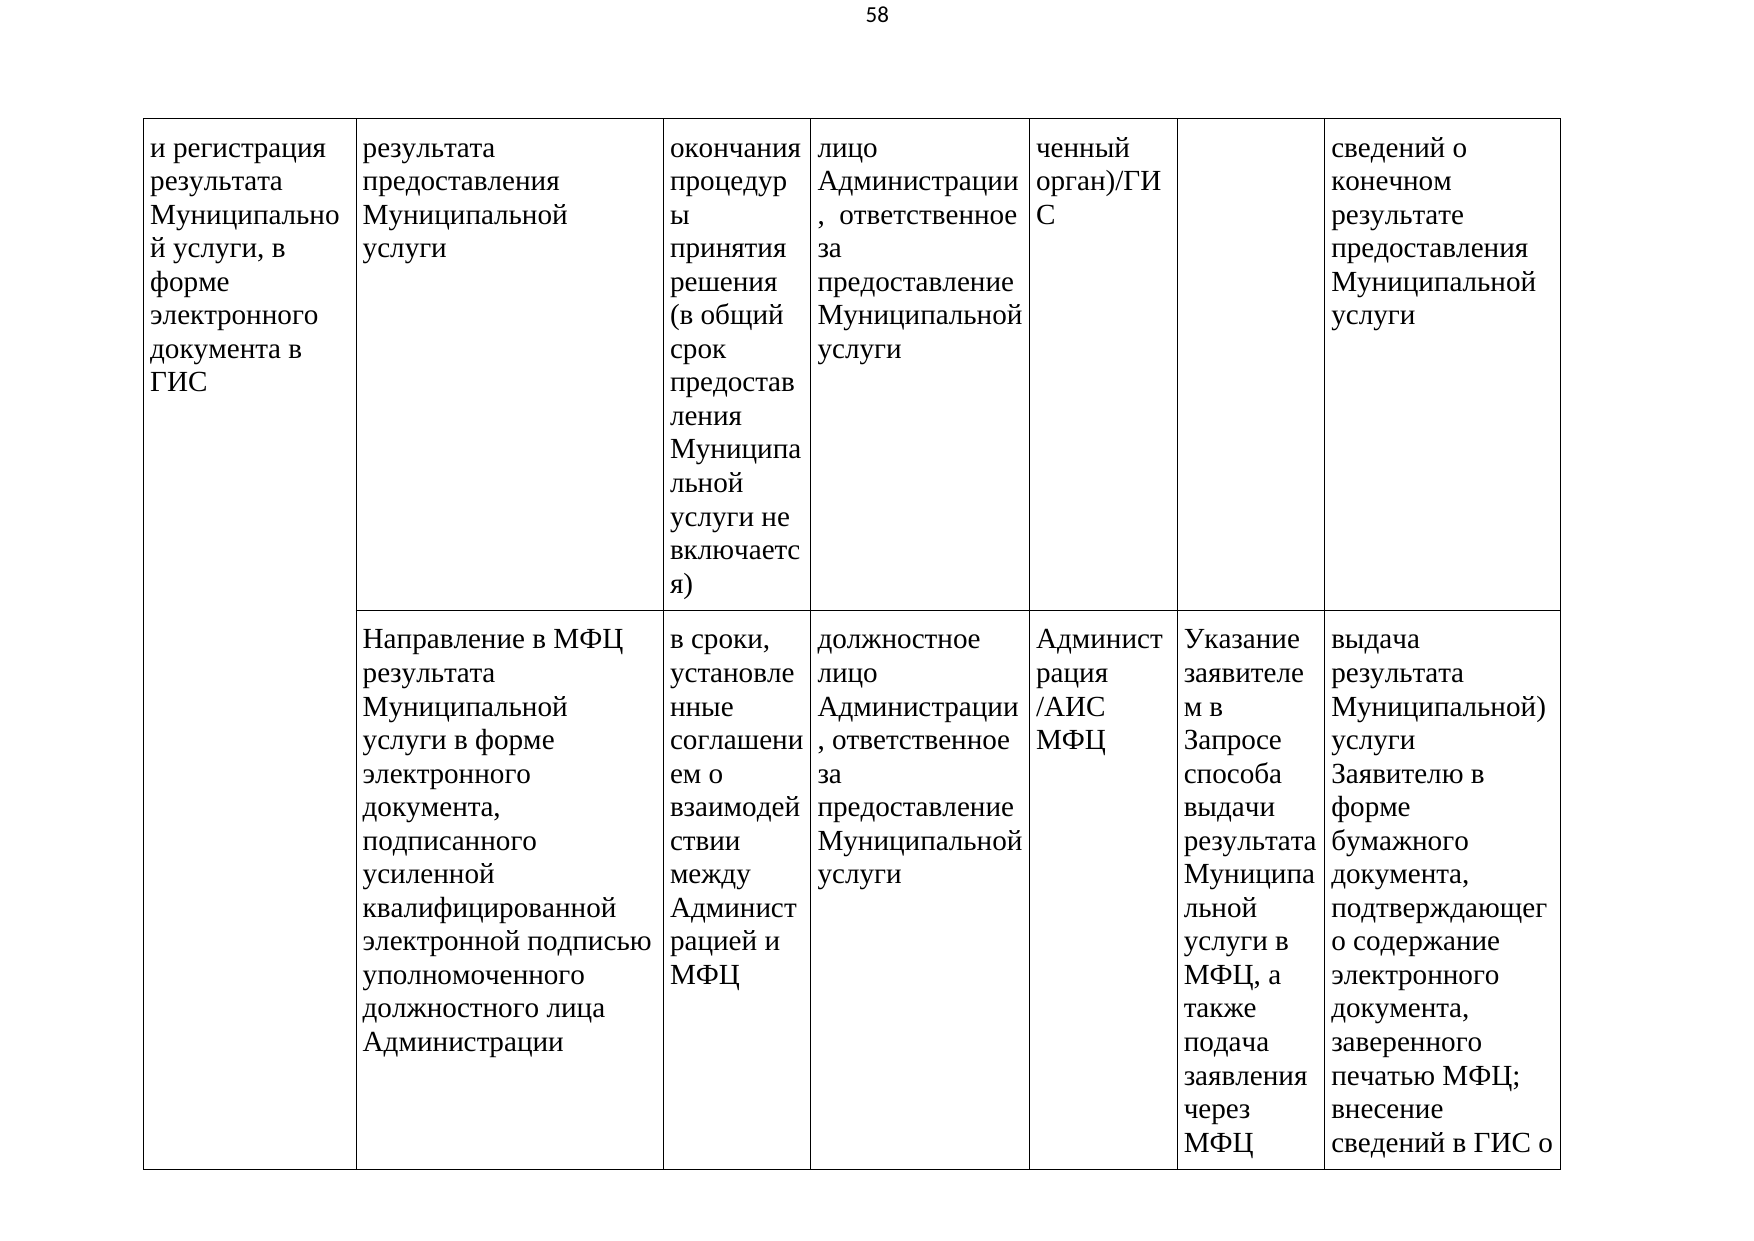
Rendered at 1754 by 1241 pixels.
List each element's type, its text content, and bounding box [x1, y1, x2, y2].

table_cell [1030, 119, 1177, 610]
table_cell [664, 119, 810, 610]
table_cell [1325, 611, 1560, 1169]
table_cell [811, 611, 1029, 1169]
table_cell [144, 119, 356, 1169]
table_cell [664, 611, 810, 1169]
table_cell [1178, 611, 1324, 1169]
table_cell - [1178, 119, 1324, 610]
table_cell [357, 611, 663, 1169]
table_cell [357, 119, 663, 610]
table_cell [1030, 611, 1177, 1169]
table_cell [811, 119, 1029, 610]
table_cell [1325, 119, 1560, 610]
